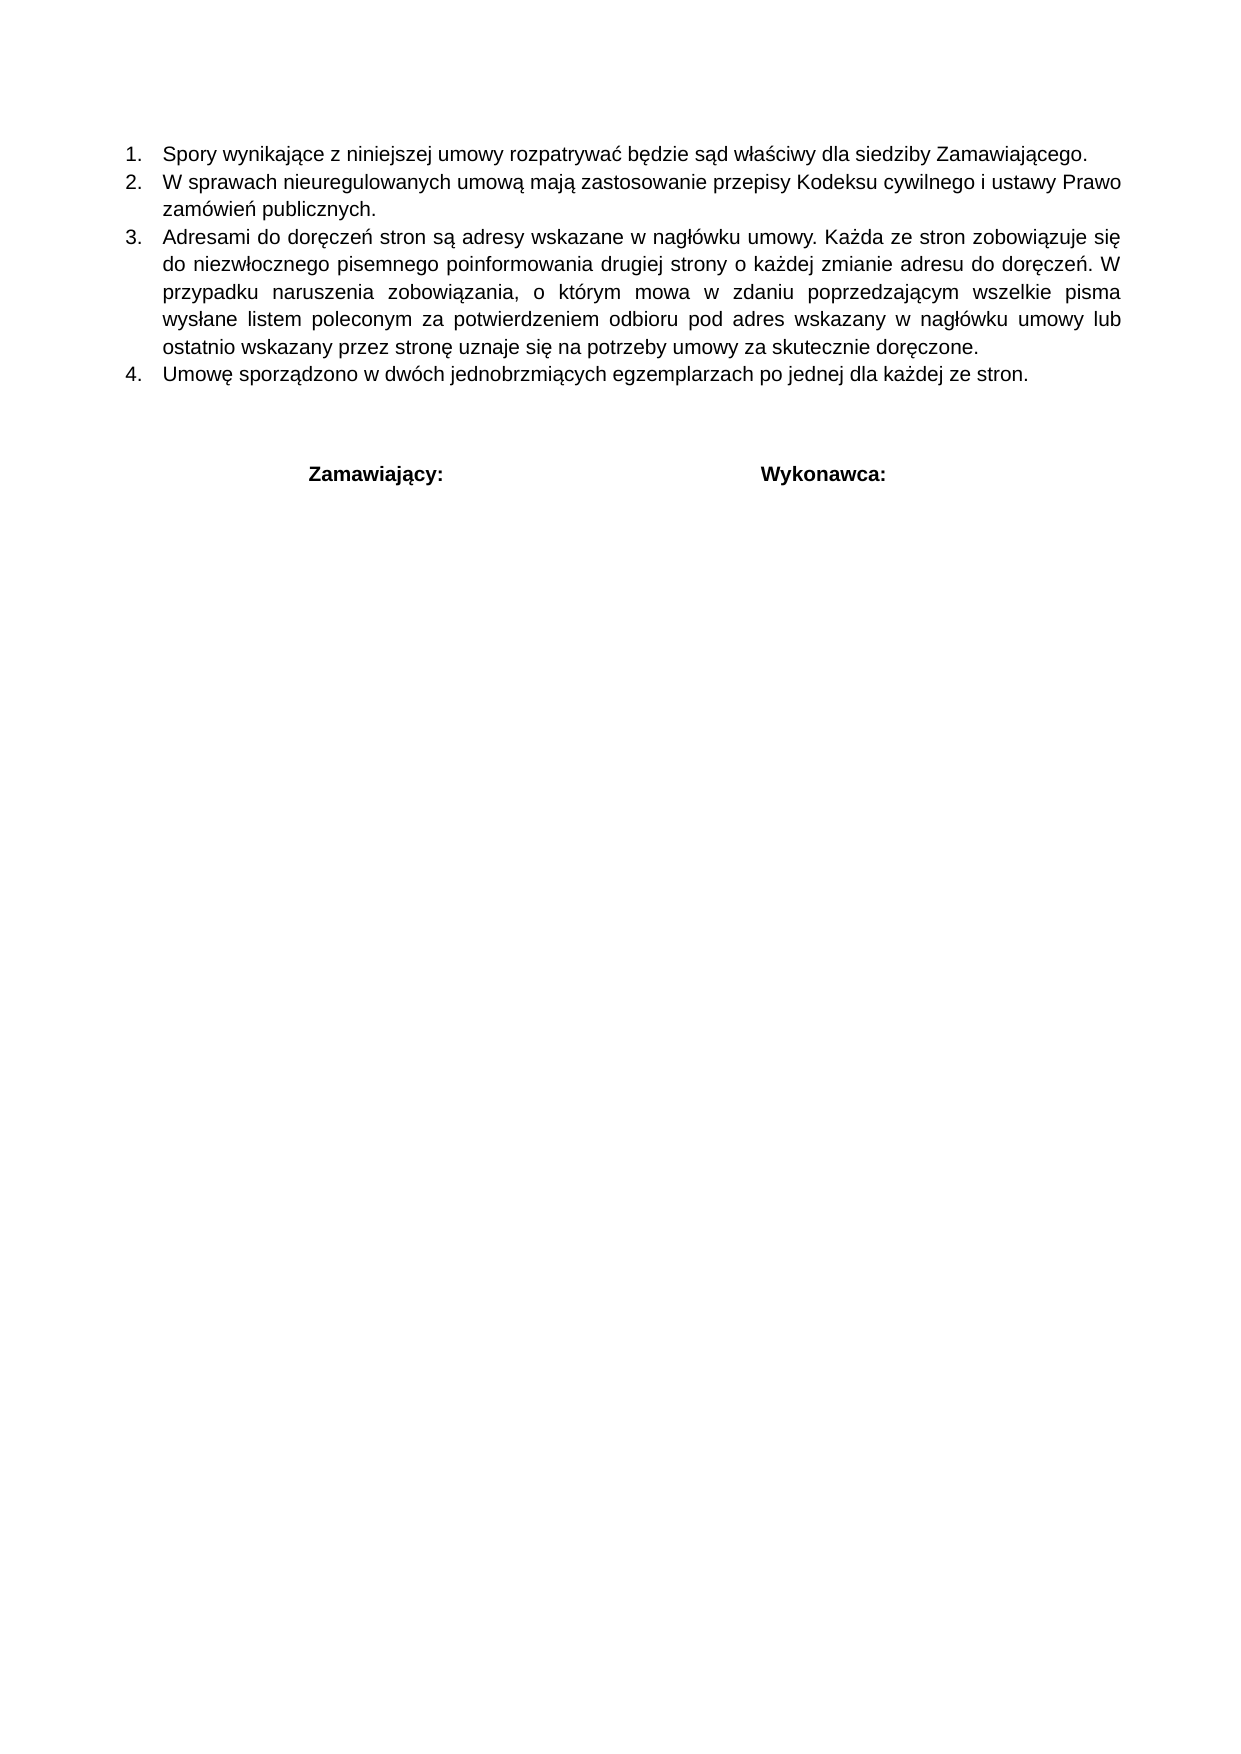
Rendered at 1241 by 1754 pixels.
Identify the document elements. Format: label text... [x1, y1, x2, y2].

list W sprawach nieuregulowanych umową mają zastosowanie przepisy Kodeksu cywilnego i ustawy Prawo zamówień publicznych. [125, 169, 1122, 221]
list Spory wynikające z niniejszej umowy rozpatrywać będzie sąd właściwy dla siedziby Zamawiającego. [125, 142, 1122, 166]
text Zamawiający: Wykonawca: [118, 461, 1122, 485]
list Umowę sporządzono w dwóch jednobrzmiących egzemplarzach po jednej dla każdej ze stron. [125, 362, 1122, 386]
list Adresami do doręczeń stron są adresy wskazane w nagłówku umowy. Każda ze stron zobowiązuje się do niezwłocznego pisemnego poinformowania drugiej strony o każdej zmianie adresu do doręczeń. W przypadku naruszenia zobowiązania, o którym mowa w zdaniu poprzedzającym wszelkie pisma wysłane listem poleconym za potwierdzeniem odbioru pod adres wskazany w nagłówku umowy lub ostatnio wskazany przez stronę uznaje się na potrzeby umowy za skutecznie doręczone. [125, 224, 1122, 358]
